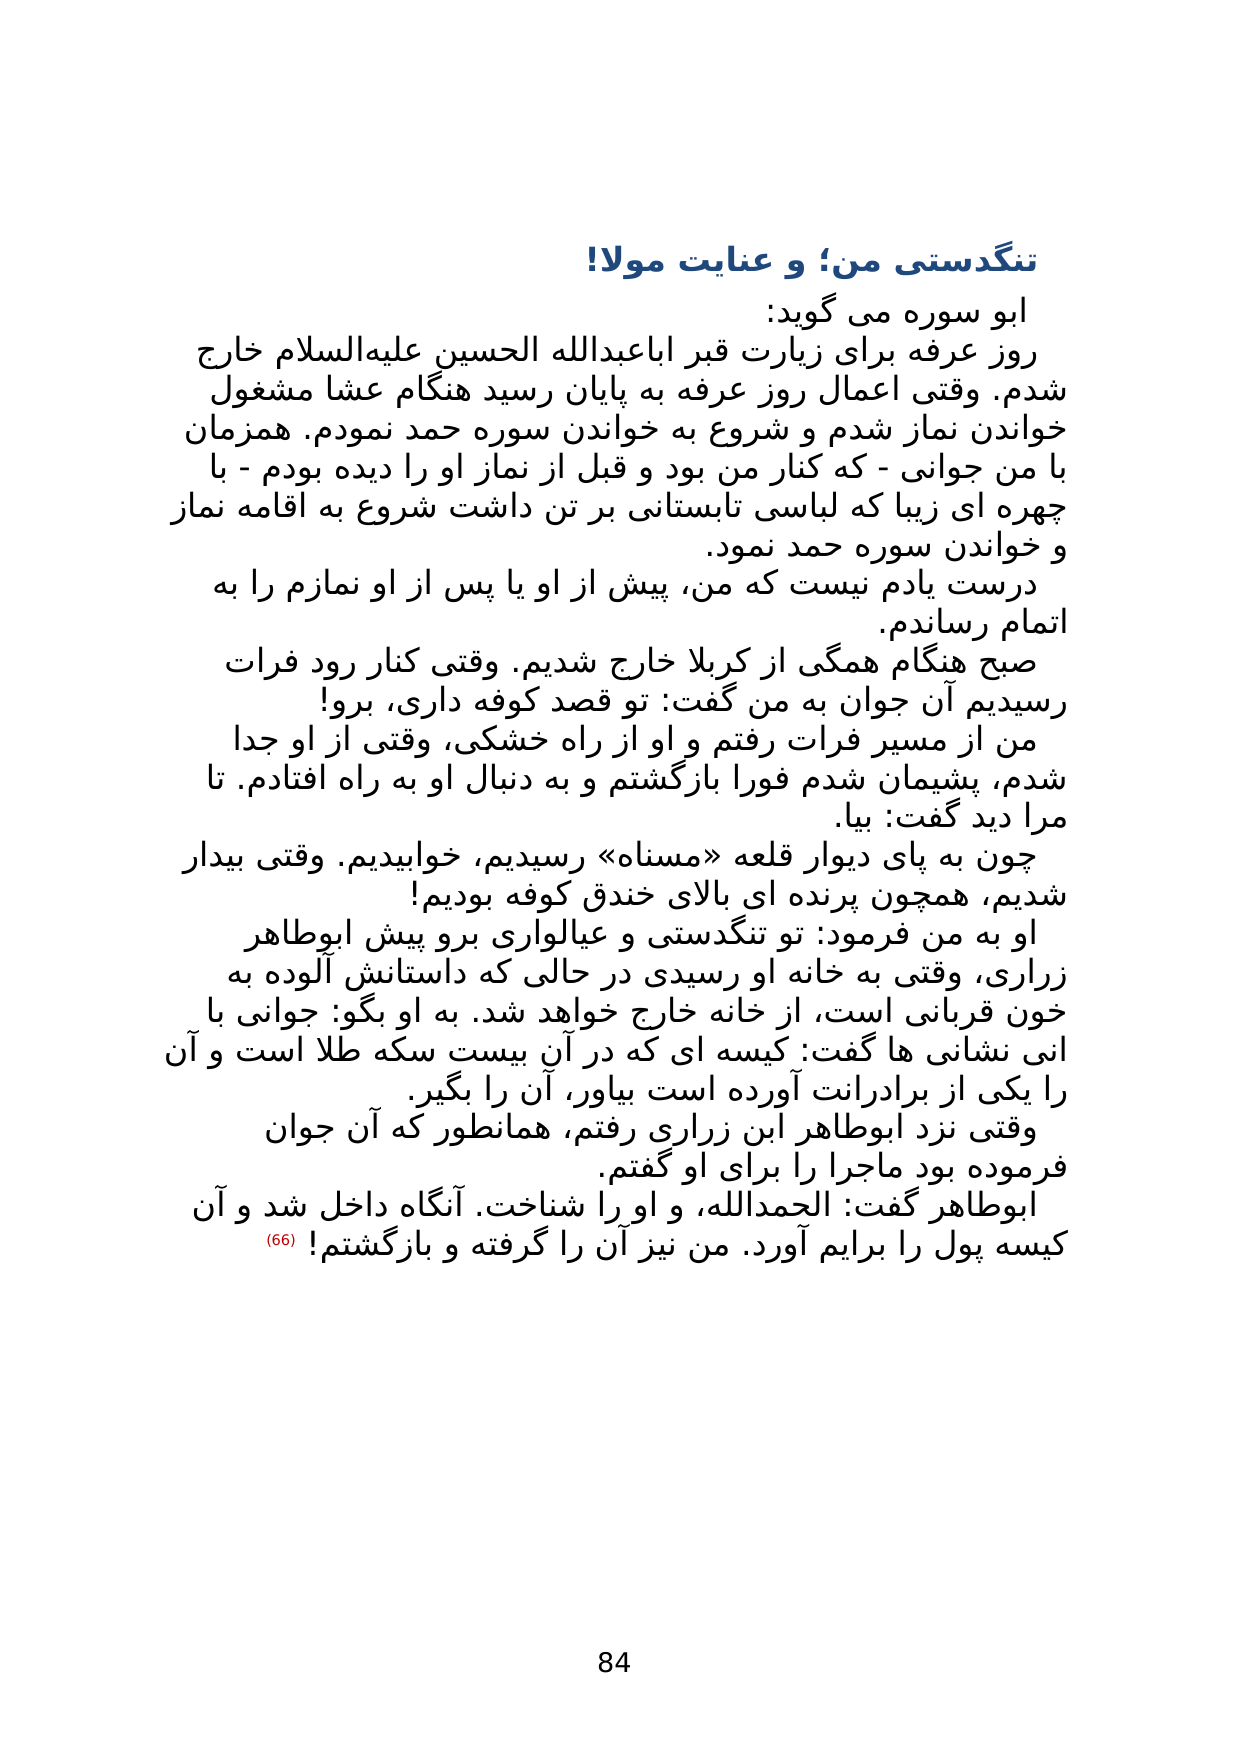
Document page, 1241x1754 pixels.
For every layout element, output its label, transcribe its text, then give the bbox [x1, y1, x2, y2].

text وقتى نزد ابوطاهر ابن زرارى رفتم، همانطور كه آن جوان فرموده بود ماجرا را براى او گفتم. [159, 1108, 1069, 1186]
text من از مسير فرات رفتم و او از راه خشكى، وقتى از او جدا شدم، پشيمان شدم فورا بازگشتم و به دنبال او به راه افتادم. تا مرا ديد گفت: بيا. [159, 719, 1069, 836]
text او به من فرمود: تو تنگدستى و عيالوارى برو پيش ابوطاهر زرارى، وقتى به خانه او رسيدى در حالى كه داستانش آلوده به خون قربانى است، از خانه خارج خواهد شد. به او بگو: جوانى با انى نشانى ها گفت: كيسه اى كه در آن بيست سكه طلا است و آن را يكى از برادرانت آورده است بياور، آن را بگير. [159, 913, 1069, 1108]
text ابو سوره مى گويد: [159, 292, 1069, 331]
text صبح هنگام همگى از كربلا خارج شديم. وقتى كنار رود فرات رسيديم آن جوان به من گفت: تو قصد كوفه دارى، برو! [159, 642, 1069, 719]
text چون به پاى ديوار قلعه «مسناه» رسيديم، خوابيديم. وقتى بيدار شديم، همچون پرنده اى بالاى خندق كوفه بوديم! [159, 836, 1069, 913]
text روز عرفه براى زيارت قبر اباعبدالله الحسين عليه‌السلام خارج شدم. وقتى اعمال روز عرفه به پايان رسيد هنگام عشا مشغول خواندن نماز شدم و شروع به خواندن سوره حمد نمودم. همزمان با من جوانى - كه كنار من بود و قبل از نماز او را ديده بودم - با چهره اى زيبا كه لباسى تابستانى بر تن داشت شروع به اقامه نماز و خواندن سوره حمد نمود. [159, 331, 1069, 564]
subtitle تنگدستى من؛ و عنايت مولا! [159, 241, 1069, 279]
text درست يادم نيست كه من، پيش از او يا پس از او نمازم را به اتمام رساندم. [159, 564, 1069, 642]
text ابوطاهر گفت: الحمدالله، و او را شناخت. آنگاه داخل شد و آن كيسه پول را برايم آورد. من نيز آن را گرفته و بازگشتم! (66) [159, 1186, 1069, 1263]
